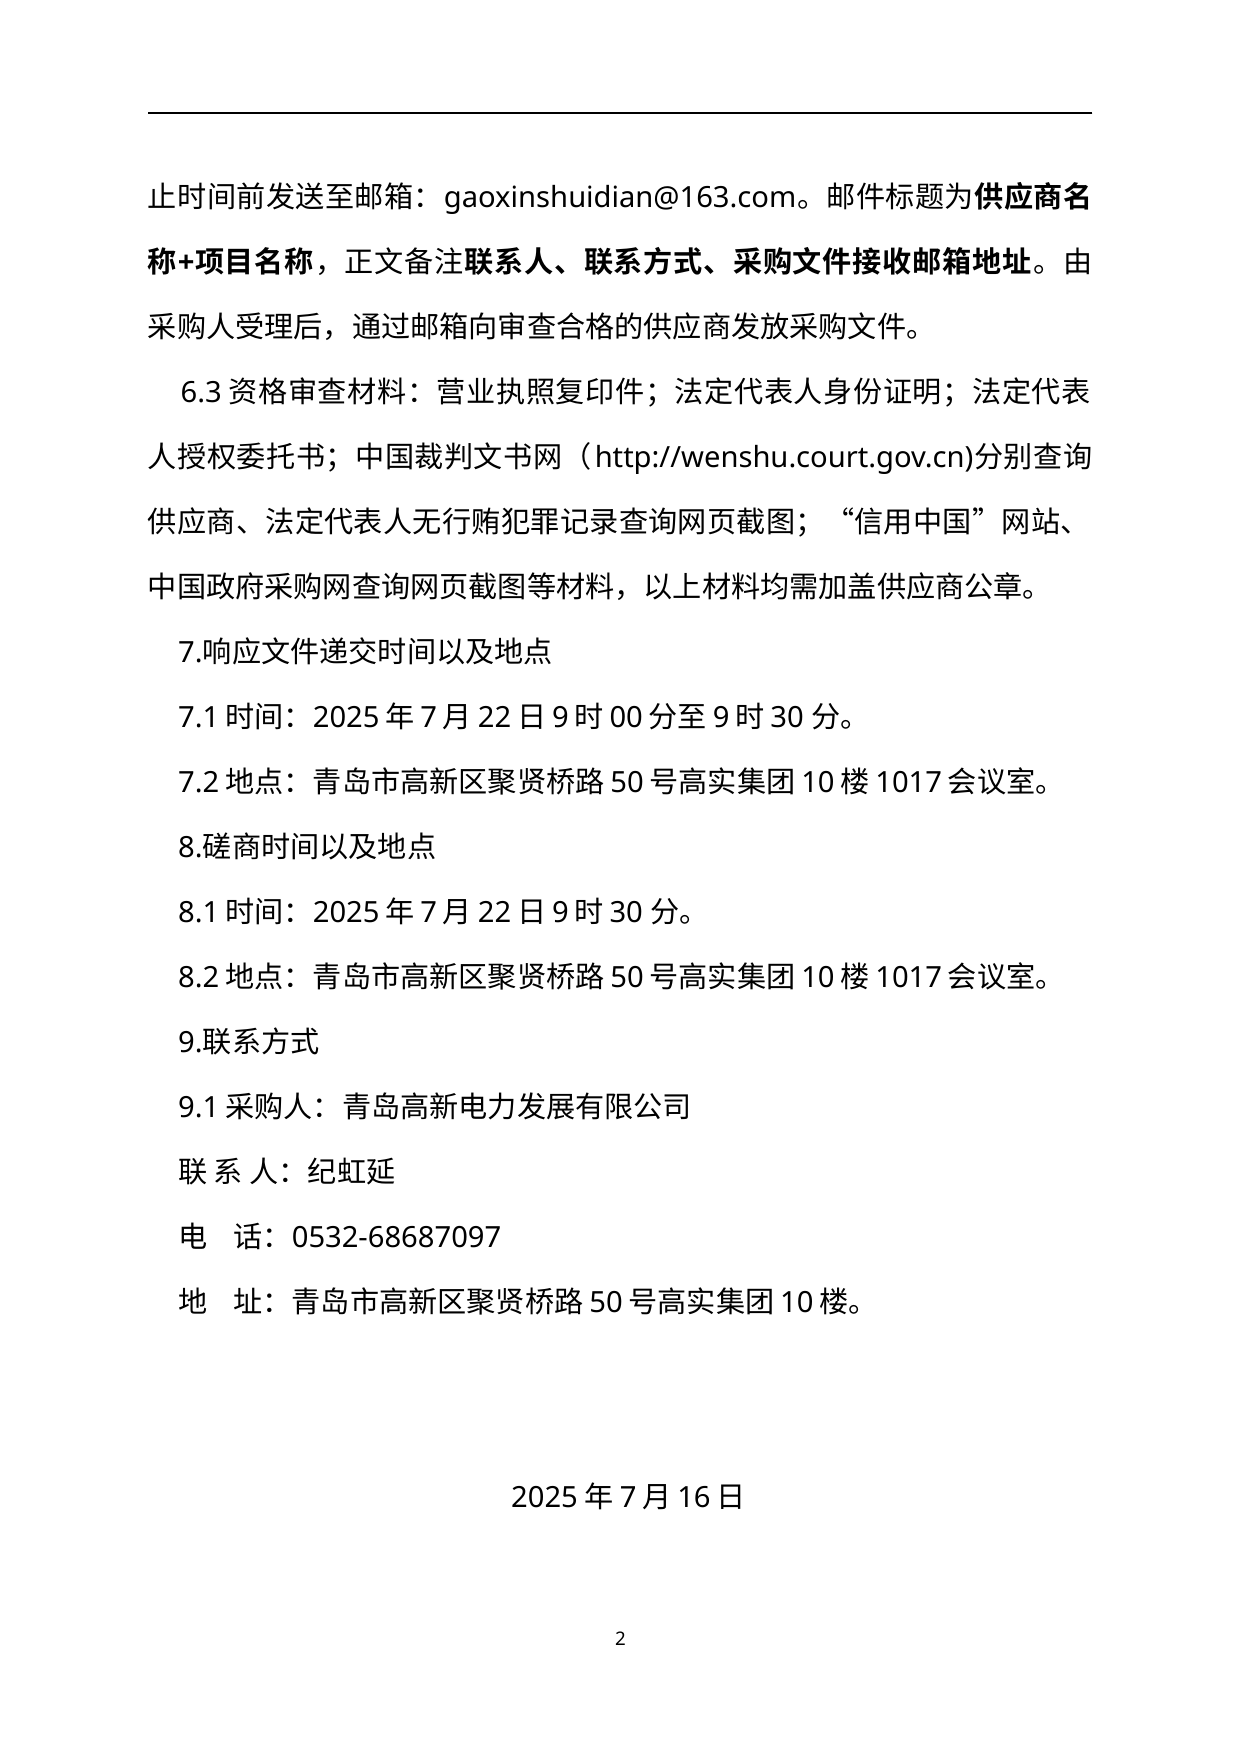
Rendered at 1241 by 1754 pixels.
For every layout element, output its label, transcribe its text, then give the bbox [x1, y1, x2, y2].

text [148, 162, 1092, 357]
text 2025年7月16日 [148, 1462, 1092, 1527]
text 9.1采购人：青岛高新电力发展有限公司 [148, 1072, 1092, 1137]
text 8.2地点：青岛市高新区聚贤桥路50号高实集团10楼1017会议室。 [148, 942, 1092, 1007]
text 7.响应文件递交时间以及地点 [148, 617, 1092, 682]
text 7.2地点：青岛市高新区聚贤桥路50号高实集团10楼1017会议室。 [148, 747, 1092, 812]
text 7.1时间：2025年7月22日9时00分至9时30 分。 [148, 682, 1092, 747]
text 9.联系方式 [148, 1007, 1092, 1072]
text 8.1时间：2025年7月22日9时30 分。 [148, 877, 1092, 942]
text 联 系 人：纪虹延 [148, 1137, 1092, 1202]
text 地 址：青岛市高新区聚贤桥路50号高实集团10楼。 [148, 1267, 1092, 1332]
text 8.磋商时间以及地点 [148, 812, 1092, 877]
text 电 话：0532-68687097 [148, 1202, 1092, 1267]
text 6.3资格审查材料：营业执照复印件；法定代表人身份证明；法定代表人授权委托书；中国裁判文书网（http://wenshu.court.gov.cn)分别查询供应商、法定代表人无行贿犯罪记录查询网页截图；“信用中国”网站、中国政府采购网查询网页截图等材料，以上材料均需加盖供应商公章。 [148, 357, 1092, 617]
